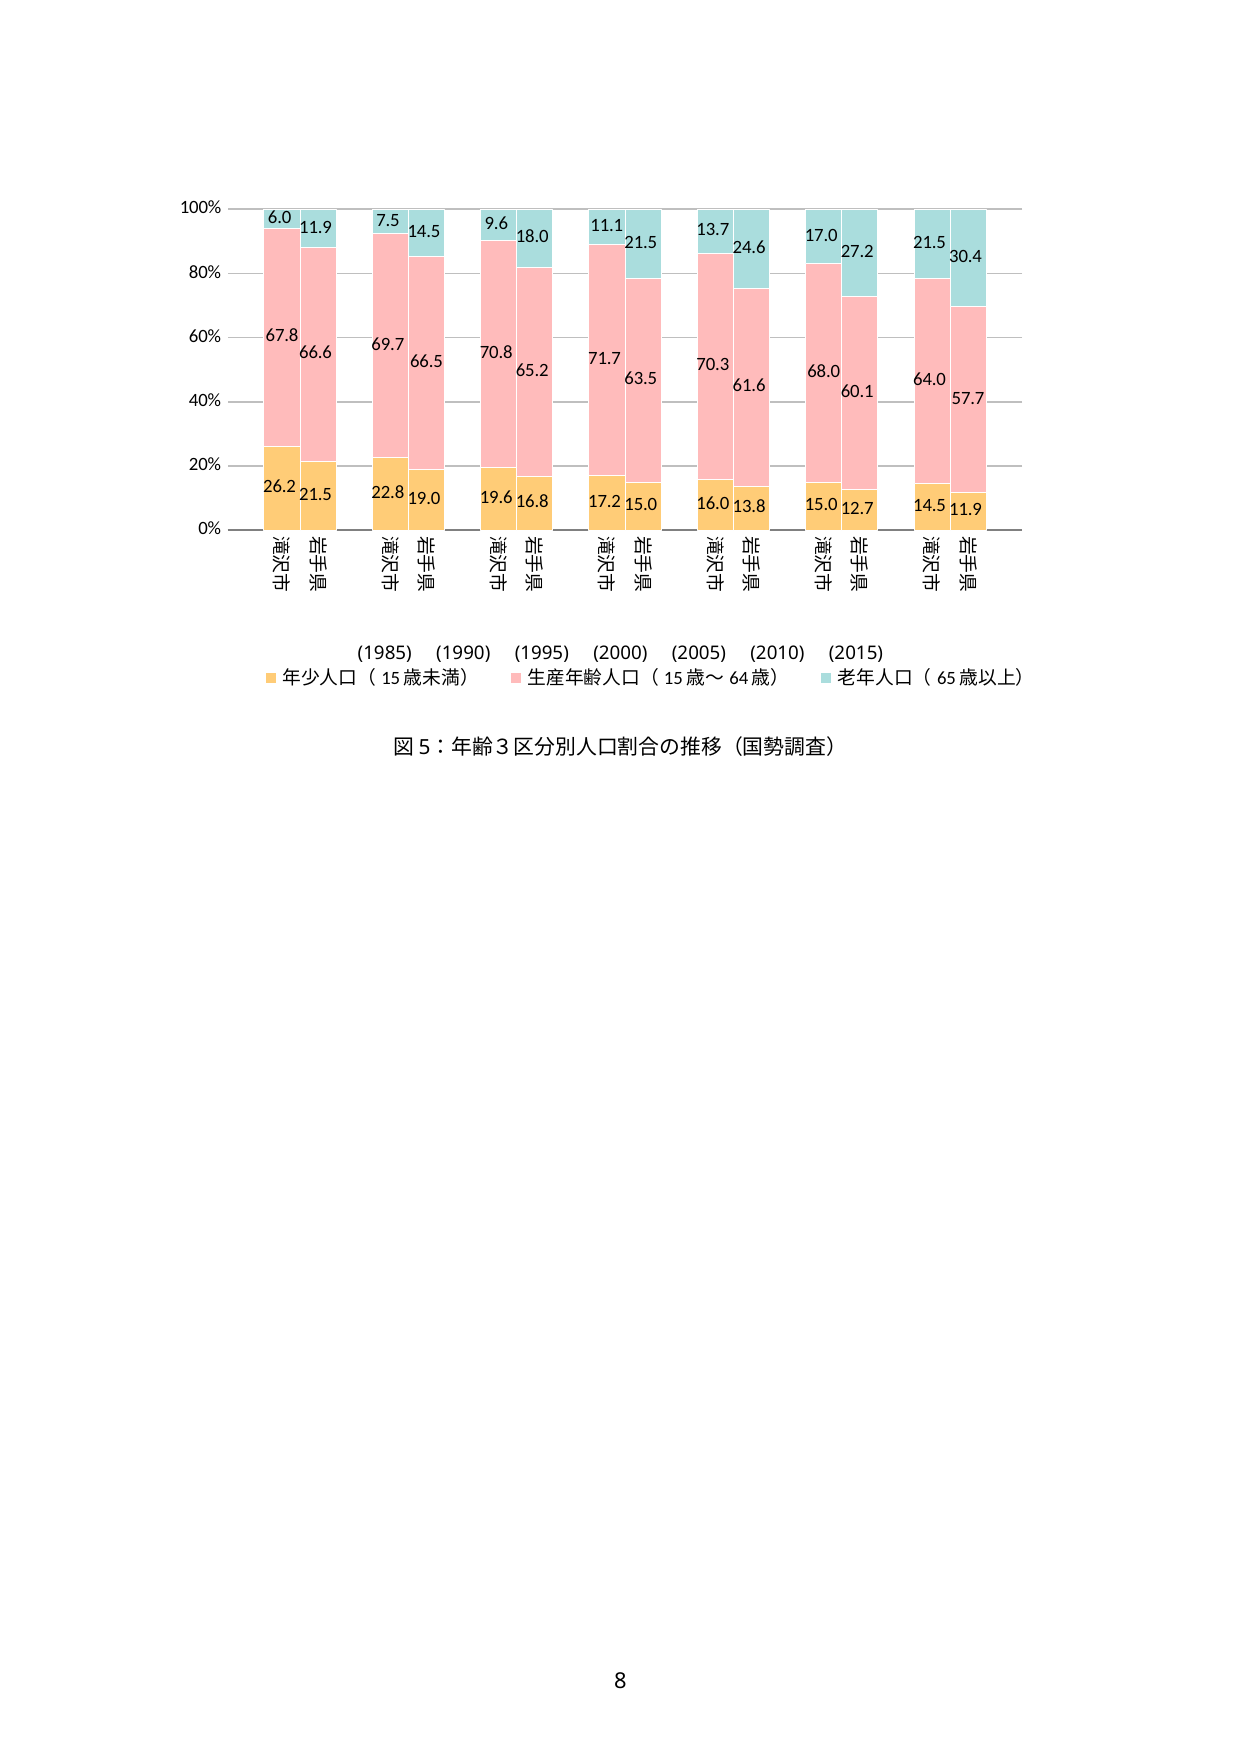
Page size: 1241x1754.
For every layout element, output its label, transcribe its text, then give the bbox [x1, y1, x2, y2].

text 図5：年齢３区分別人口割合の推移（国勢調査） [148, 727, 1092, 764]
